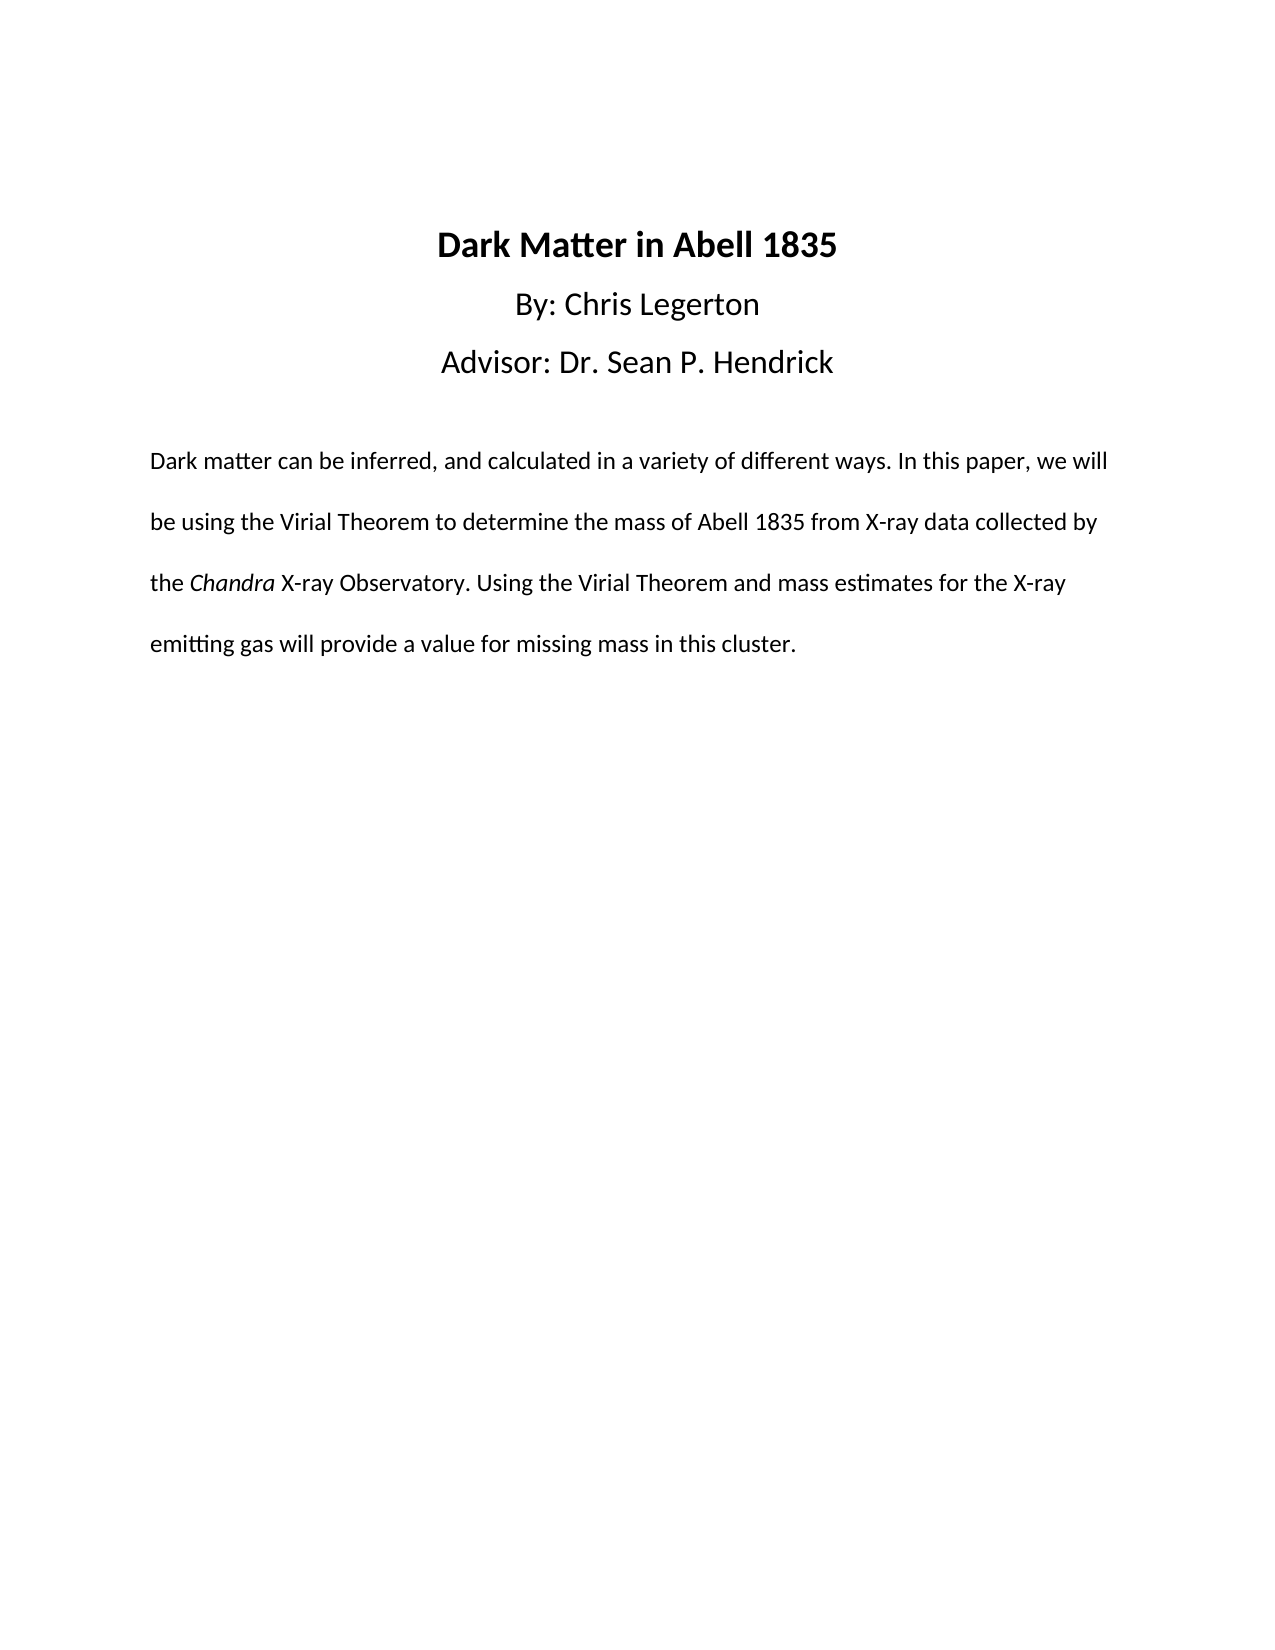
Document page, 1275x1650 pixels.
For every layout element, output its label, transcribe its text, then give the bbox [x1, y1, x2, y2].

text Dark matter can be inferred, and calculated in a variety of different ways. In this paper, we will be using the Virial Theorem to determine the mass of Abell 1835 from X-ray data collected by the Chandra X-ray Observatory. Using the Virial Theorem and mass estimates for the X-ray emitting gas will provide a value for missing mass in this cluster. [150, 445, 1125, 659]
text Dark Matter in Abell 1835 [150, 221, 1125, 267]
text By: Chris Legerton [150, 283, 1125, 324]
text Advisor: Dr. Sean P. Hendrick [150, 341, 1125, 381]
